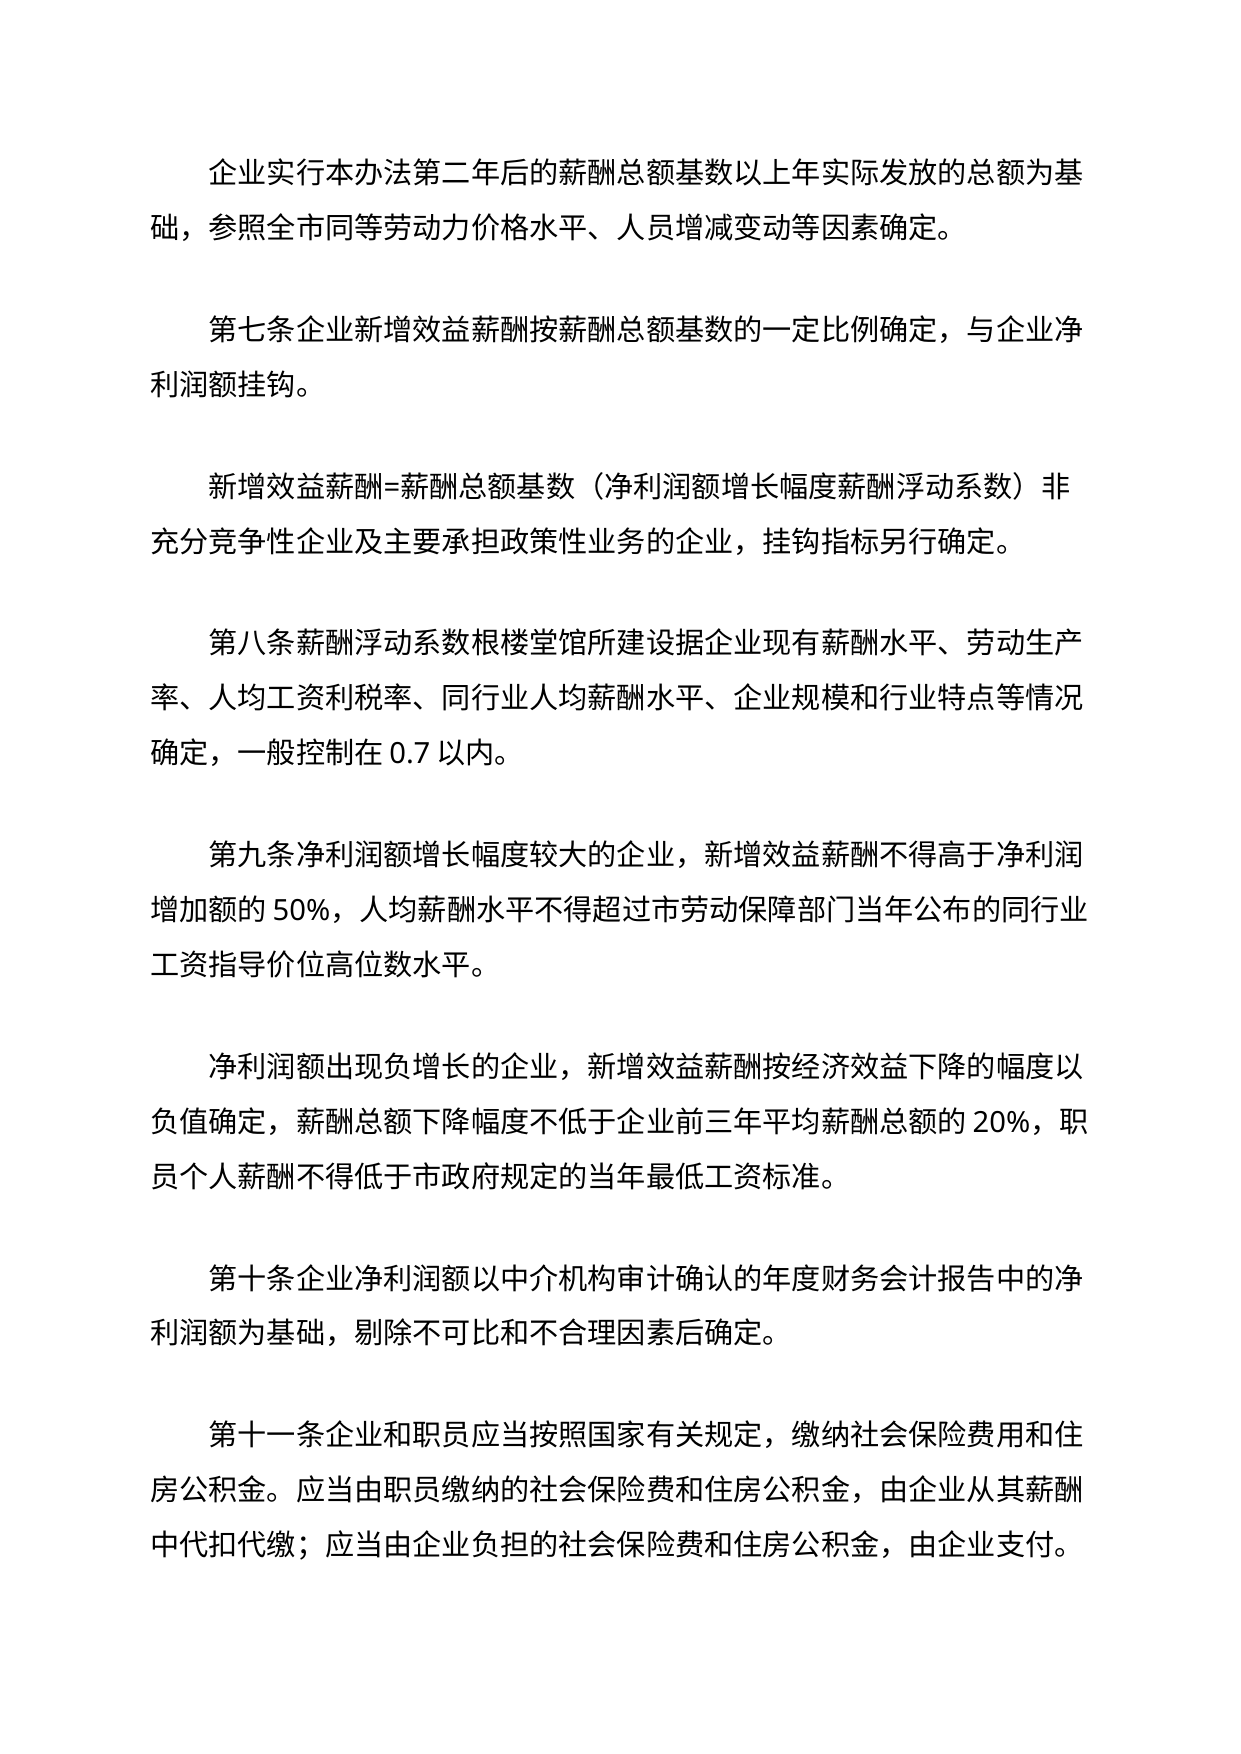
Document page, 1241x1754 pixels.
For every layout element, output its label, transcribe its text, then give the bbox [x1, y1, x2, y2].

text 第九条净利润额增长幅度较大的企业，新增效益薪酬不得高于净利润增加额的50%，人均薪酬水平不得超过市劳动保障部门当年公布的同行业工资指导价位高位数水平。 [150, 832, 1090, 984]
text 净利润额出现负增长的企业，新增效益薪酬按经济效益下降的幅度以负值确定，薪酬总额下降幅度不低于企业前三年平均薪酬总额的20%，职员个人薪酬不得低于市政府规定的当年最低工资标准。 [150, 1043, 1090, 1196]
text 新增效益薪酬=薪酬总额基数（净利润额增长幅度薪酬浮动系数）非充分竞争性企业及主要承担政策性业务的企业，挂钩指标另行确定。 [150, 463, 1090, 561]
text 第十一条企业和职员应当按照国家有关规定，缴纳社会保险费用和住房公积金。应当由职员缴纳的社会保险费和住房公积金，由企业从其薪酬中代扣代缴；应当由企业负担的社会保险费和住房公积金，由企业支付。 [150, 1412, 1090, 1564]
text 第七条企业新增效益薪酬按薪酬总额基数的一定比例确定，与企业净利润额挂钩。 [150, 307, 1090, 404]
text 第十条企业净利润额以中介机构审计确认的年度财务会计报告中的净利润额为基础，剔除不可比和不合理因素后确定。 [150, 1255, 1090, 1352]
text 第八条薪酬浮动系数根楼堂馆所建设据企业现有薪酬水平、劳动生产率、人均工资利税率、同行业人均薪酬水平、企业规模和行业特点等情况确定，一般控制在0.7以内。 [150, 620, 1090, 772]
text 企业实行本办法第二年后的薪酬总额基数以上年实际发放的总额为基础，参照全市同等劳动力价格水平、人员增减变动等因素确定。 [150, 150, 1090, 247]
